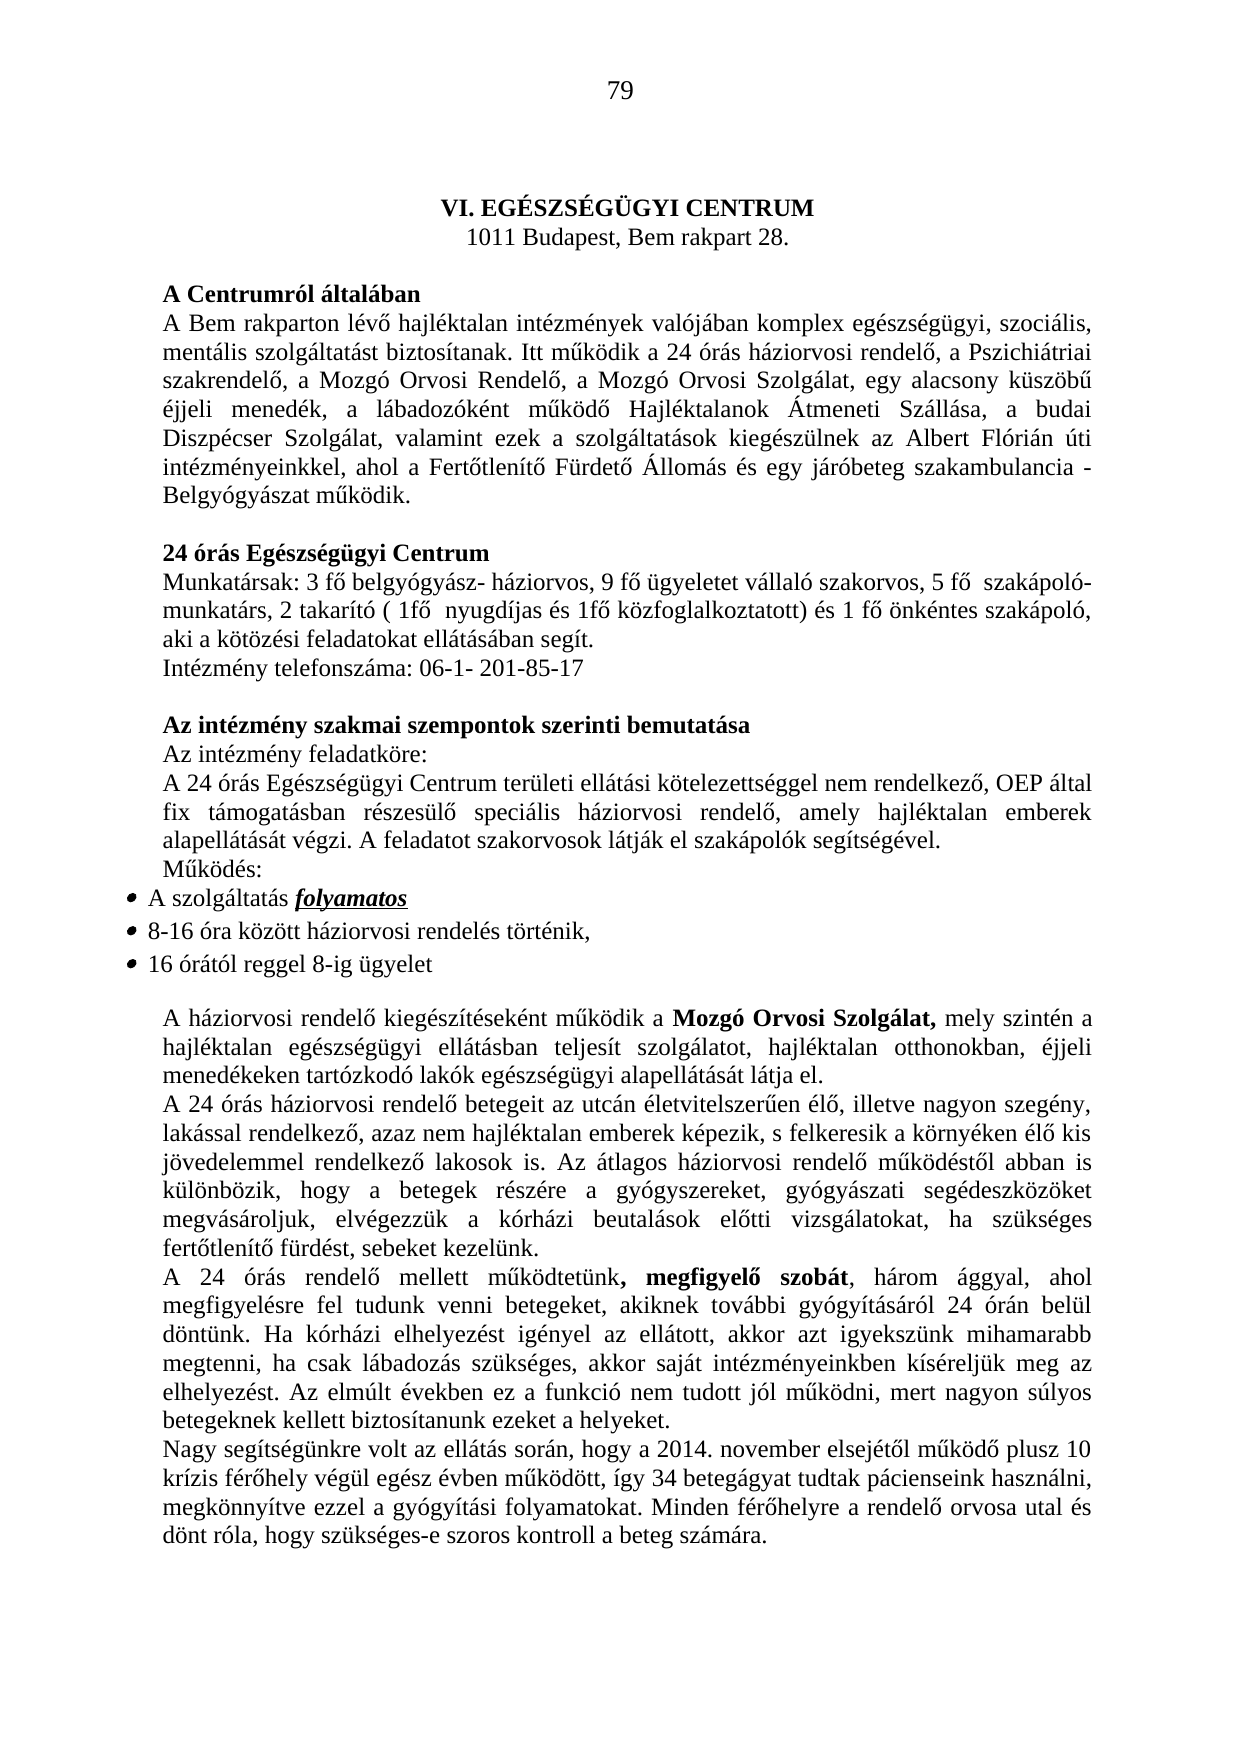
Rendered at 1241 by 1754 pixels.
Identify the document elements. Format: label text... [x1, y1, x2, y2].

text A háziorvosi rendelő kiegészítéseként működik a Mozgó Orvosi Szolgálat, mely szintén a hajléktalan egészségügyi ellátásban teljesít szolgálatot, hajléktalan otthonokban, éjjeli menedékeken tartózkodó lakók egészségügyi alapellátását látja el. [162, 1003, 1093, 1089]
list 16 órától reggel 8-ig ügyelet [125, 949, 1093, 978]
list A szolgáltatás folyamatos [125, 883, 1093, 912]
text Az intézmény szakmai szempontok szerinti bemutatása [162, 711, 1093, 739]
text 24 órás Egészségügyi Centrum [162, 538, 1093, 567]
text Intézmény telefonszáma: 06-1- 201-85-17 [162, 653, 1093, 682]
list 8-16 óra között háziorvosi rendelés történik, [125, 916, 1093, 945]
text Az intézmény feladatköre: [162, 739, 1093, 768]
text A 24 órás Egészségügyi Centrum területi ellátási kötelezettséggel nem rendelkező, OEP által fix támogatásban részesülő speciális háziorvosi rendelő, amely hajléktalan emberek alapellátását végzi. A feladatot szakorvosok látják el szakápolók segítségével. [162, 768, 1093, 854]
text Működés: [162, 854, 1093, 883]
text A 24 órás rendelő mellett működtetünk, megfigyelő szobát, három ággyal, ahol megfigyelésre fel tudunk venni betegeket, akiknek további gyógyításáról 24 órán belül döntünk. Ha kórházi elhelyezést igényel az ellátott, akkor azt igyekszünk mihamarabb megtenni, ha csak lábadozás szükséges, akkor saját intézményeinkben kíséreljük meg az elhelyezést. Az elmúlt években ez a funkció nem tudott jól működni, mert nagyon súlyos betegeknek kellett biztosítanunk ezeket a helyeket. [162, 1262, 1093, 1434]
text VI. EGÉSZSÉGÜGYI CENTRUM [162, 193, 1093, 222]
text A 24 órás háziorvosi rendelő betegeit az utcán életvitelszerűen élő, illetve nagyon szegény, lakással rendelkező, azaz nem hajléktalan emberek képezik, s felkeresik a környéken élő kis jövedelemmel rendelkező lakosok is. Az átlagos háziorvosi rendelő működéstől abban is különbözik, hogy a betegek részére a gyógyszereket, gyógyászati segédeszközöket megvásároljuk, elvégezzük a kórházi beutalások előtti vizsgálatokat, ha szükséges fertőtlenítő fürdést, sebeket kezelünk. [162, 1089, 1093, 1262]
text 1011 Budapest, Bem rakpart 28. [162, 222, 1093, 251]
text A Centrumról általában [162, 279, 1093, 308]
text Nagy segítségünkre volt az ellátás során, hogy a 2014. november elsejétől működő plusz 10 krízis férőhely végül egész évben működött, így 34 betegágyat tudtak pácienseink használni, megkönnyítve ezzel a gyógyítási folyamatokat. Minden férőhelyre a rendelő orvosa utal és dönt róla, hogy szükséges-e szoros kontroll a beteg számára. [162, 1434, 1093, 1549]
text Munkatársak: 3 fő belgyógyász- háziorvos, 9 fő ügyeletet vállaló szakorvos, 5 fő szakápoló-munkatárs, 2 takarító ( 1fő nyugdíjas és 1fő közfoglalkoztatott) és 1 fő önkéntes szakápoló, aki a kötözési feladatokat ellátásában segít. [162, 567, 1093, 653]
text A Bem rakparton lévő hajléktalan intézmények valójában komplex egészségügyi, szociális, mentális szolgáltatást biztosítanak. Itt működik a 24 órás háziorvosi rendelő, a Pszichiátriai szakrendelő, a Mozgó Orvosi Rendelő, a Mozgó Orvosi Szolgálat, egy alacsony küszöbű éjjeli menedék, a lábadozóként működő Hajléktalanok Átmeneti Szállása, a budai Diszpécser Szolgálat, valamint ezek a szolgáltatások kiegészülnek az Albert Flórián úti intézményeinkkel, ahol a Fertőtlenítő Fürdető Állomás és egy járóbeteg szakambulancia - Belgyógyászat működik. [162, 308, 1093, 509]
